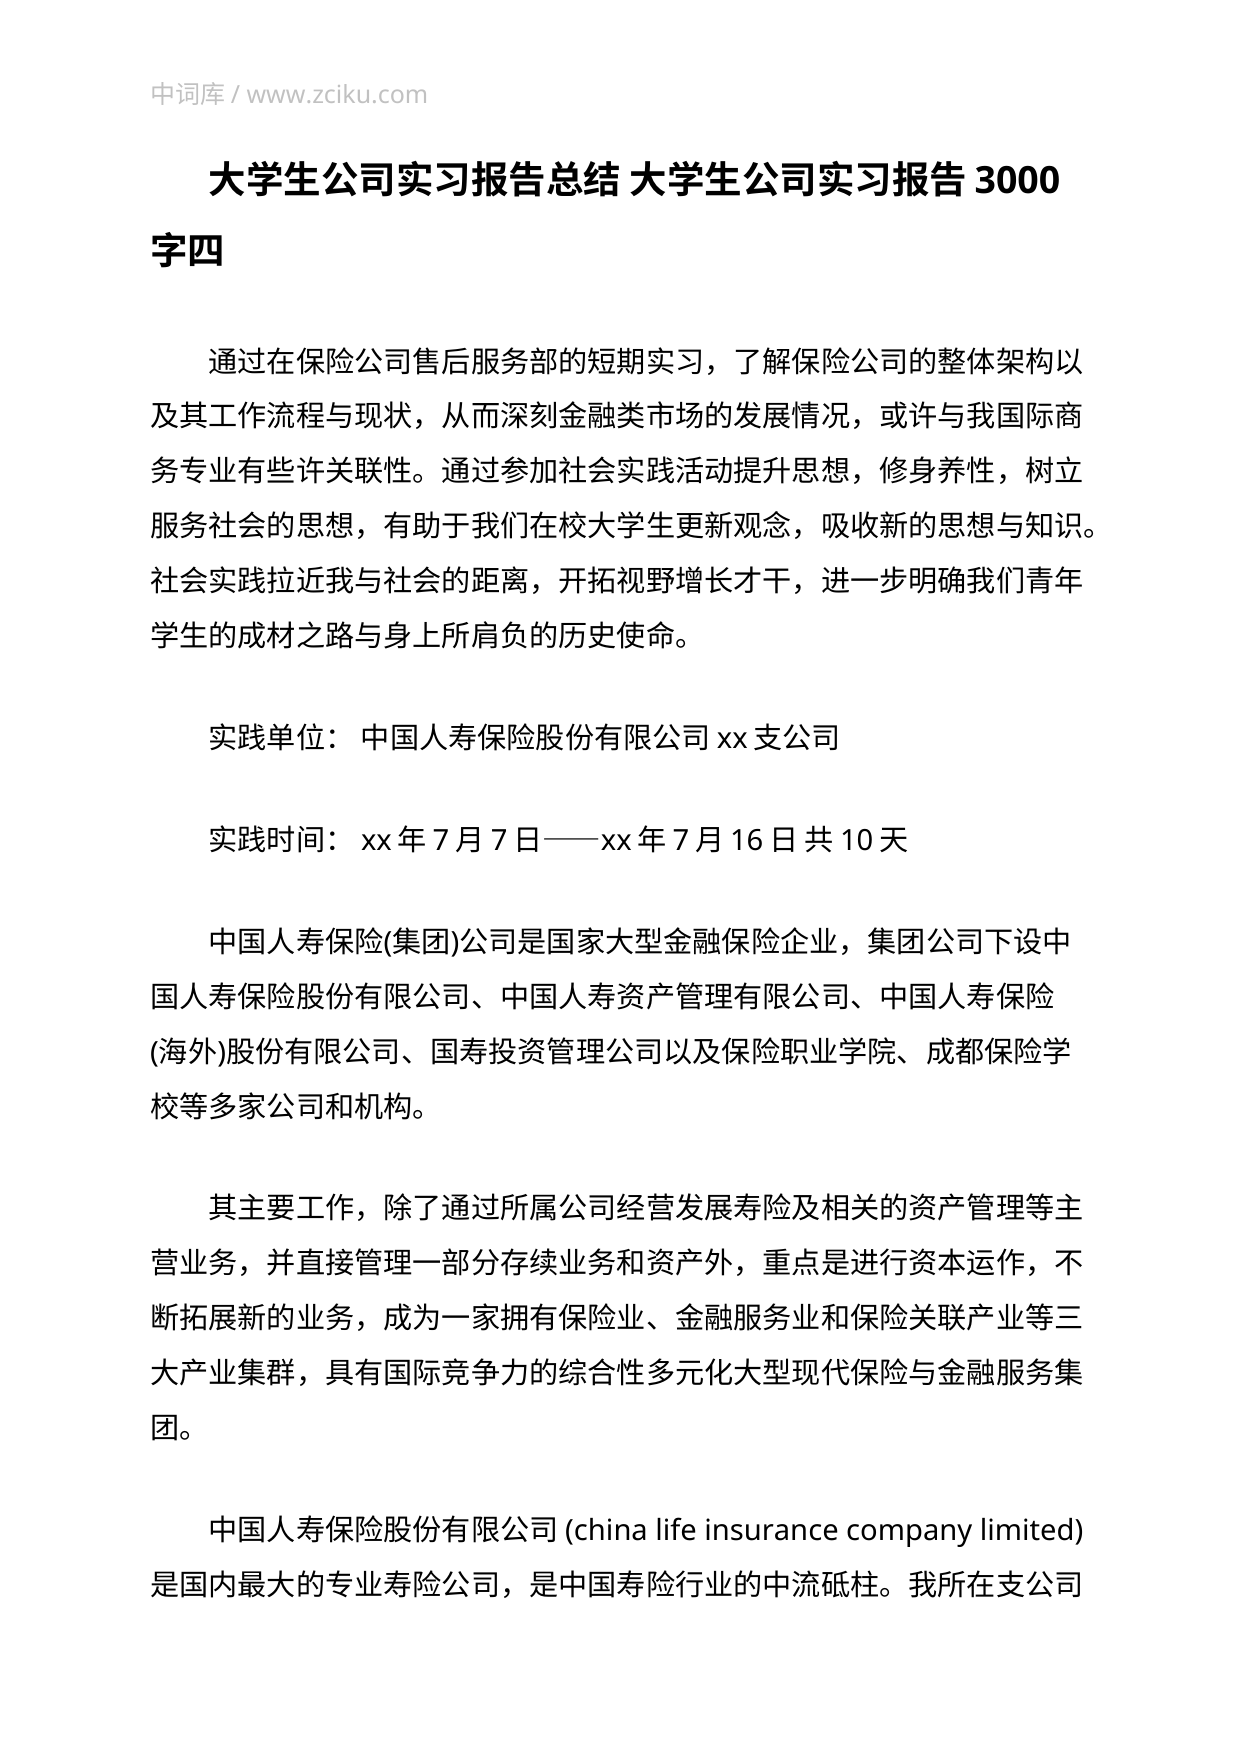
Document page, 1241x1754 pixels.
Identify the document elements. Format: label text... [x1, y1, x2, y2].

text 大学生公司实习报告总结 大学生公司实习报告3000字四 [150, 150, 1090, 275]
text 其主要工作，除了通过所属公司经营发展寿险及相关的资产管理等主营业务，并直接管理一部分存续业务和资产外，重点是进行资本运作，不断拓展新的业务，成为一家拥有保险业、金融服务业和保险关联产业等三大产业集群，具有国际竞争力的综合性多元化大型现代保险与金融服务集团。 [150, 1185, 1090, 1447]
text 实践时间： xx年7月 7日——xx年7月16日 共10天 [150, 816, 1090, 859]
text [150, 1506, 1090, 1604]
text 实践单位： 中国人寿保险股份有限公司xx支公司 [150, 714, 1090, 757]
text 通过在保险公司售后服务部的短期实习，了解保险公司的整体架构以及其工作流程与现状，从而深刻金融类市场的发展情况，或许与我国际商务专业有些许关联性。通过参加社会实践活动提升思想，修身养性，树立服务社会的思想，有助于我们在校大学生更新观念，吸收新的思想与知识。社会实践拉近我与社会的距离，开拓视野增长才干，进一步明确我们青年学生的成材之路与身上所肩负的历史使命。 [150, 338, 1090, 655]
text 中国人寿保险(集团)公司是国家大型金融保险企业，集团公司下设中国人寿保险股份有限公司、中国人寿资产管理有限公司、中国人寿保险(海外)股份有限公司、国寿投资管理公司以及保险职业学院、成都保险学校等多家公司和机构。 [150, 918, 1090, 1126]
